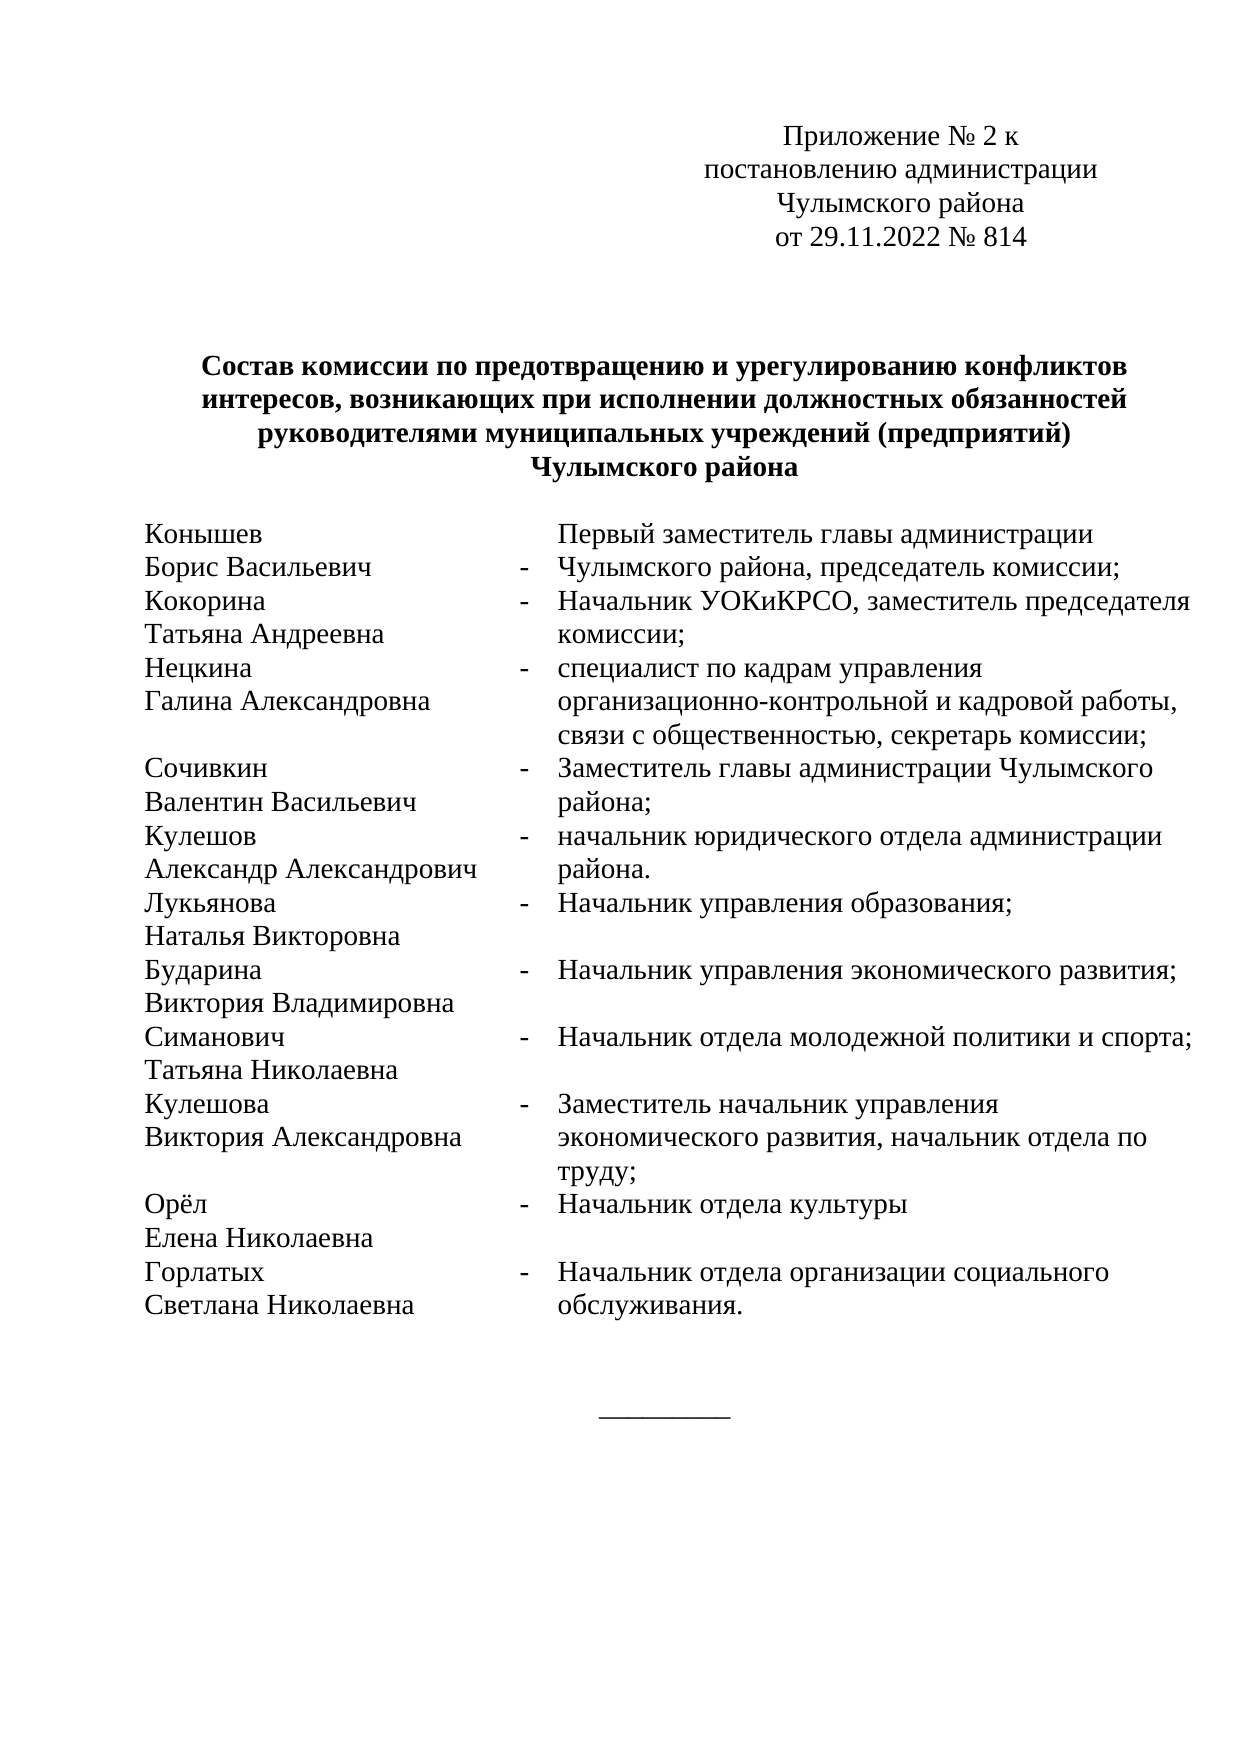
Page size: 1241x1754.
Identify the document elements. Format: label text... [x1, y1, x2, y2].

table_cell Начальник управления экономического развития; [546, 952, 1211, 1019]
text Чулымского района [177, 449, 1152, 482]
table_cell - [502, 1254, 546, 1321]
table_cell Кокорина Татьяна Андреевна [133, 583, 502, 650]
table_cell Симанович Татьяна Николаевна [133, 1019, 502, 1086]
table_cell - [502, 751, 546, 818]
table_cell - [502, 818, 546, 885]
table_cell - [502, 650, 546, 751]
table_cell Лукьянова Наталья Викторовна [133, 885, 502, 952]
table_cell Начальник отдела культуры [546, 1187, 1211, 1254]
table_cell - [502, 952, 546, 1019]
table_cell Сочивкин Валентин Васильевич [133, 751, 502, 818]
text Состав комиссии по предотвращению и урегулированию конфликтов интересов, возникающих при исполнении должностных обязанностей руководителями муниципальных учреждений (предприятий) [177, 348, 1152, 449]
table_cell Орёл Елена Николаевна [133, 1187, 502, 1254]
table_cell Заместитель главы администрации Чулымского района; [546, 751, 1211, 818]
table_cell специалист по кадрам управления организационно-контрольной и кадровой работы, связи с общественностью, секретарь комиссии; [546, 650, 1211, 751]
table_header Конышев Борис Васильевич [133, 516, 502, 583]
table_cell - [502, 885, 546, 952]
table_cell Начальник УОКиКРСО, заместитель председателя комиссии; [546, 583, 1211, 650]
table_cell начальник юридического отдела администрации района. [546, 818, 1211, 885]
table_cell Горлатых Светлана Николаевна [133, 1254, 502, 1321]
table_cell Начальник управления образования; [546, 885, 1211, 952]
table_header - [502, 516, 546, 583]
table_cell - [502, 1187, 546, 1254]
table_cell Начальник отдела молодежной политики и спорта; [546, 1019, 1211, 1086]
text Чулымского района [650, 185, 1152, 219]
table_cell - [502, 583, 546, 650]
table_cell Кулешов Александр Александрович [133, 818, 502, 885]
table_cell Бударина Виктория Владимировна [133, 952, 502, 1019]
table_cell Нецкина Галина Александровна [133, 650, 502, 751]
text постановлению администрации [650, 152, 1152, 185]
table_cell - [502, 1019, 546, 1086]
text _________ [177, 1388, 1152, 1421]
text от 29.11.2022 № 814 [650, 219, 1152, 252]
text Приложение № 2 к [650, 118, 1152, 152]
table_cell Заместитель начальник управления экономического развития, начальник отдела по труду; [546, 1086, 1211, 1187]
table_cell - [502, 1086, 546, 1187]
table_cell Начальник отдела организации социального обслуживания. [546, 1254, 1211, 1321]
table_header Первый заместитель главы администрации Чулымского района, председатель комиссии; [546, 516, 1211, 583]
table_cell Кулешова Виктория Александровна [133, 1086, 502, 1187]
